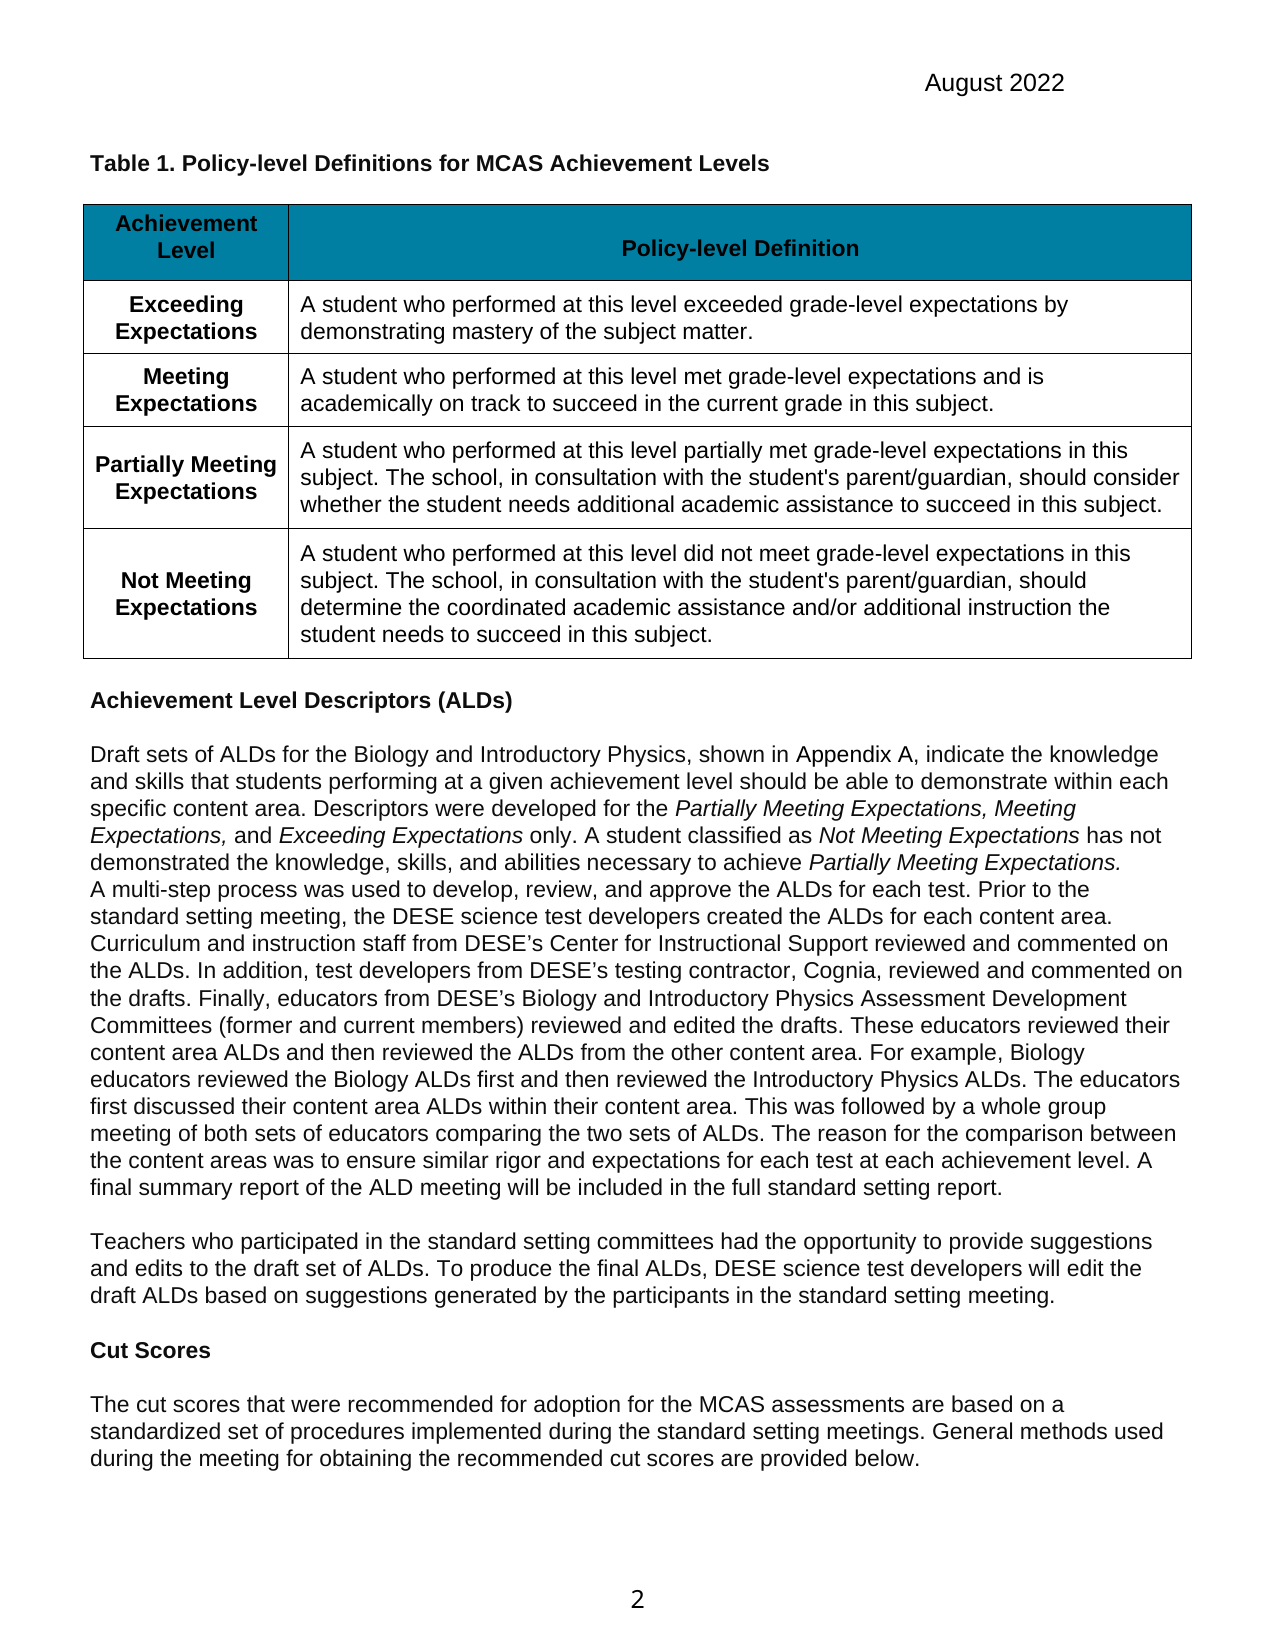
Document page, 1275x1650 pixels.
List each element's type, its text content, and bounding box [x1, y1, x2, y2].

text Table 1. Policy-level Definitions for MCAS Achievement Levels [90, 150, 1185, 176]
table_cell A student who performed at this level exceeded grade-level expectations by demonstrating mastery of the subject matter. [289, 281, 1191, 352]
table_cell A student who performed at this level partially met grade-level expectations in this subject. The school, in consultation with the student's parent/guardian, should consider whether the student needs additional academic assistance to succeed in this subject. [289, 427, 1191, 528]
table_cell Partially Meeting Expectations [84, 427, 288, 528]
table_header Policy-level Definition [289, 205, 1191, 280]
table_cell Not Meeting Expectations [84, 529, 288, 658]
subtitle Cut Scores [90, 1336, 1185, 1363]
text A multi-step process was used to develop, review, and approve the ALDs for each test. Prior to the standard setting meeting, the DESE science test developers created the ALDs for each content area. Curriculum and instruction staff from DESE’s Center for Instructional Support reviewed and commented on the ALDs. In addition, test developers from DESE’s testing contractor, Cognia, reviewed and commented on the drafts. Finally, educators from DESE’s Biology and Introductory Physics Assessment Development Committees (former and current members) reviewed and edited the drafts. These educators reviewed their content area ALDs and then reviewed the ALDs from the other content area. For example, Biology educators reviewed the Biology ALDs first and then reviewed the Introductory Physics ALDs. The educators first discussed their content area ALDs within their content area. This was followed by a whole group meeting of both sets of educators comparing the two sets of ALDs. The reason for the comparison between the content areas was to ensure similar rigor and expectations for each test at each achievement level. A final summary report of the ALD meeting will be included in the full standard setting report. [90, 876, 1185, 1201]
table_cell Meeting Expectations [84, 354, 288, 426]
subtitle Achievement Level Descriptors (ALDs) [90, 686, 1185, 713]
table_header Achievement Level [84, 205, 288, 280]
table_cell A student who performed at this level met grade-level expectations and is academically on track to succeed in the current grade in this subject. [289, 354, 1191, 426]
text Draft sets of ALDs for the Biology and Introductory Physics, shown in Appendix A, indicate the knowledge and skills that students performing at a given achievement level should be able to demonstrate within each specific content area. Descriptors were developed for the Partially Meeting Expectations, Meeting Expectations, and Exceeding Expectations only. A student classified as Not Meeting Expectations has not demonstrated the knowledge, skills, and abilities necessary to achieve Partially Meeting Expectations. [90, 740, 1185, 876]
text The cut scores that were recommended for adoption for the MCAS assessments are based on a standardized set of procedures implemented during the standard setting meetings. General methods used during the meeting for obtaining the recommended cut scores are provided below. [90, 1390, 1185, 1471]
table_cell Exceeding Expectations [84, 281, 288, 352]
text Teachers who participated in the standard setting committees had the opportunity to provide suggestions and edits to the draft set of ALDs. To produce the final ALDs, DESE science test developers will edit the draft ALDs based on suggestions generated by the participants in the standard setting meeting. [90, 1228, 1185, 1309]
table_cell A student who performed at this level did not meet grade-level expectations in this subject. The school, in consultation with the student's parent/guardian, should determine the coordinated academic assistance and/or additional instruction the student needs to succeed in this subject. [289, 529, 1191, 658]
